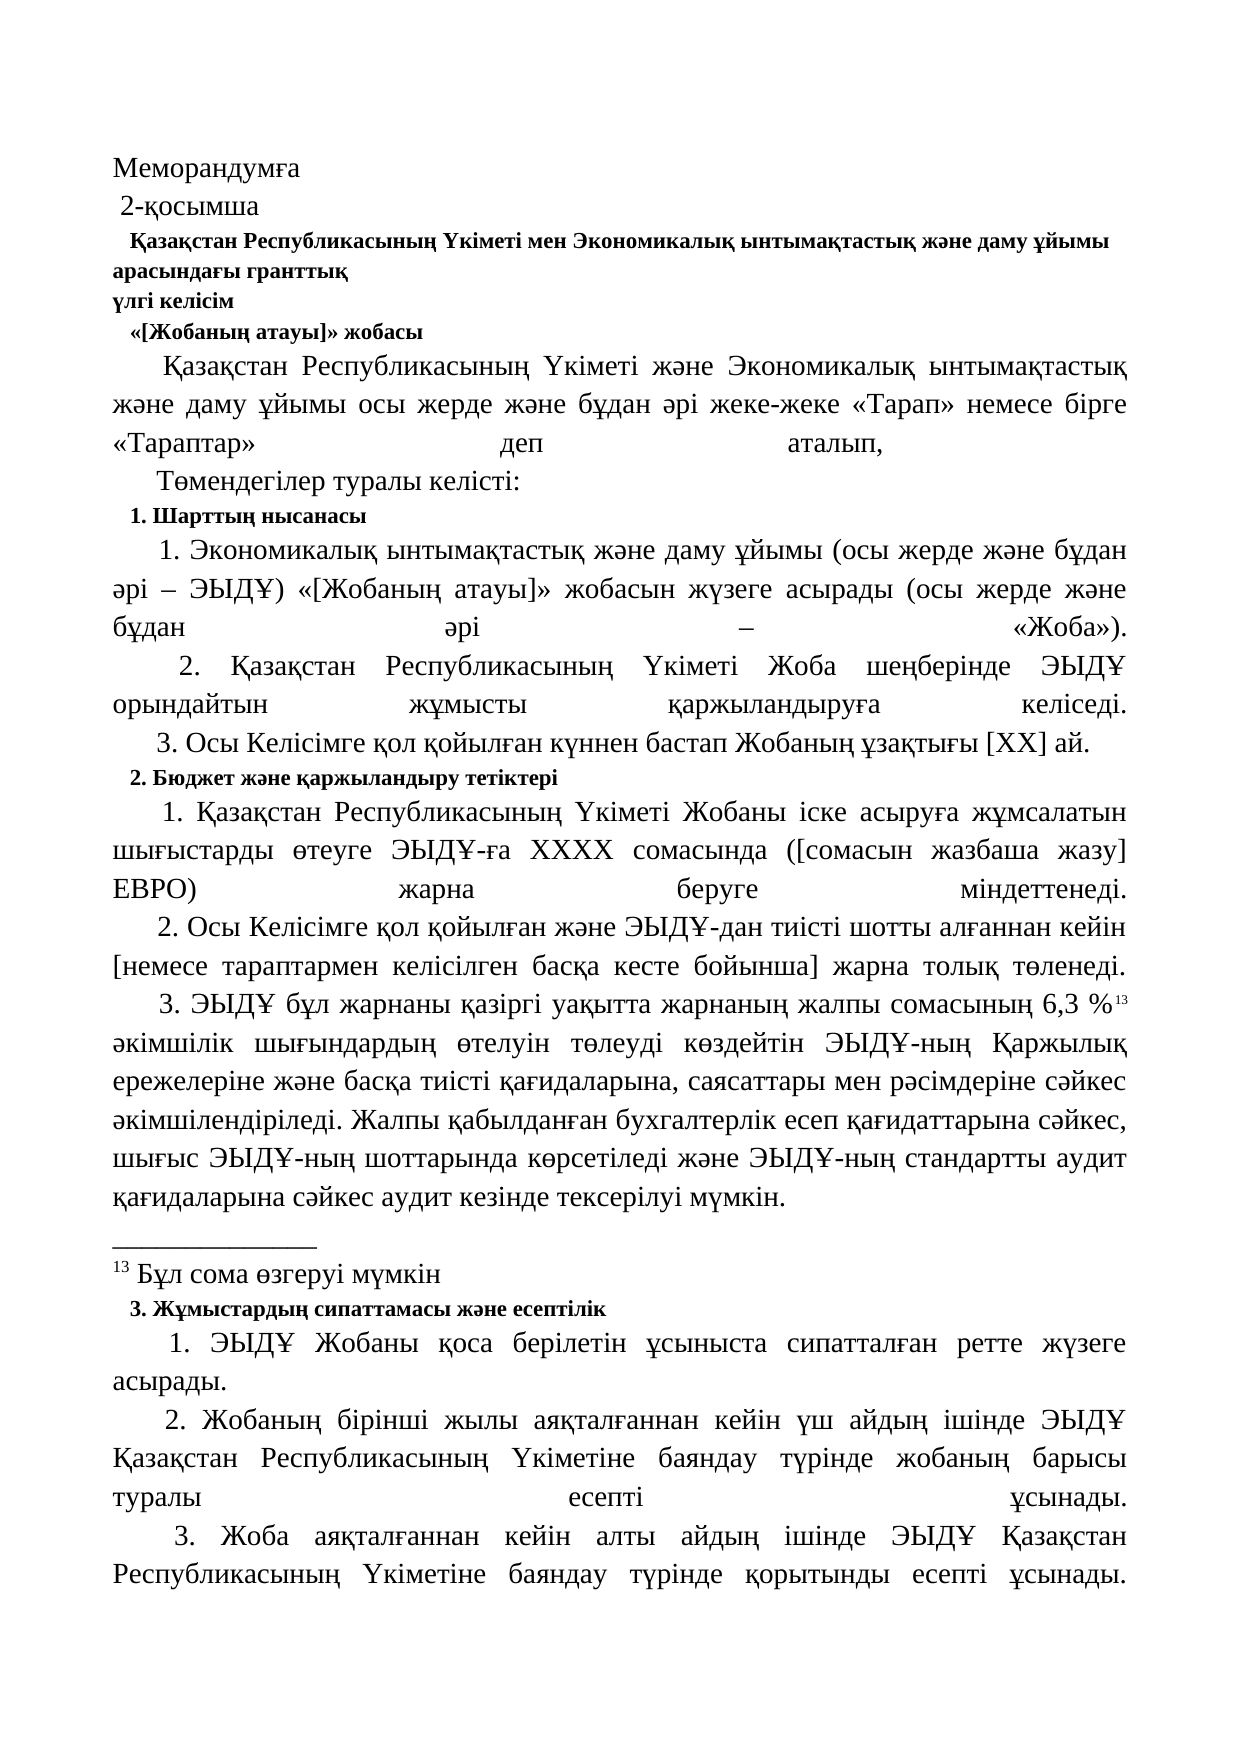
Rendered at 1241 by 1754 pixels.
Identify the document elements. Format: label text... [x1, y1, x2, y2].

text Қазақстан Республикасының Үкіметі мен Экономикалық ынтымақтастық және даму ұйымы арасындағы гранттық үлгі келісім [112, 227, 1128, 314]
text «[Жобаның атауы]» жобасы [112, 318, 1128, 344]
text Қазақстан Республикасының Үкіметі және Экономикалық ынтымақтастық және даму ұйымы осы жерде және бұдан әрі жеке-жеке «Тарап» немесе бірге «Тараптар» деп аталып, Төмендегілер туралы келісті: [112, 348, 1128, 497]
text 3. Жұмыстардың сипаттамасы және есептілік [112, 1295, 1128, 1321]
text 1. Экономикалық ынтымақтастық және даму ұйымы (осы жерде және бұдан әрі – ЭЫДҰ) «[Жобаның атауы]» жобасын жүзеге асырады (осы жерде және бұдан әрі – «Жоба»). 2. Қазақстан Республикасының Үкіметі Жоба шеңберінде ЭЫДҰ орындайтын жұмысты қаржыландыруға келіседі. 3. Осы Келісімге қол қойылған күннен бастап Жобаның ұзақтығы [XX] ай. [112, 532, 1128, 758]
text 1. Шарттың нысанасы [112, 502, 1128, 528]
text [112, 1325, 1128, 1590]
text 1. Қазақстан Республикасының Үкіметі Жобаны іске асыруға жұмсалатын шығыстарды өтеуге ЭЫДҰ-ға XXXX сомасында ([сомасын жазбаша жазу] ЕВРО) жарна беруге міндеттенеді. 2. Осы Келісімге қол қойылған және ЭЫДҰ-дан тиісті шотты алғаннан кейін [немесе тараптармен келісілген басқа кесте бойынша] жарна толық төленеді. 3. ЭЫДҰ бұл жарнаны қазіргі уақытта жарнаның жалпы сомасының 6,3 %13 әкімшілік шығындардың өтелуін төлеуді көздейтін ЭЫДҰ-ның Қаржылық ережелеріне және басқа тиісті қағидаларына, саясаттары мен рәсімдеріне сәйкес әкімшілендіріледі. Жалпы қабылданған бухгалтерлік есеп қағидаттарына сәйкес, шығыс ЭЫДҰ-ның шоттарында көрсетіледі және ЭЫДҰ-ның стандартты аудит қағидаларына сәйкес аудит кезінде тексерілуі мүмкін. [112, 794, 1128, 1213]
text Меморандумға 2-қосымша [112, 150, 1128, 222]
text 2. Бюджет және қаржыландыру тетіктері [112, 763, 1128, 790]
text ______________ 13 Бұл сома өзгеруі мүмкін [112, 1218, 1128, 1290]
